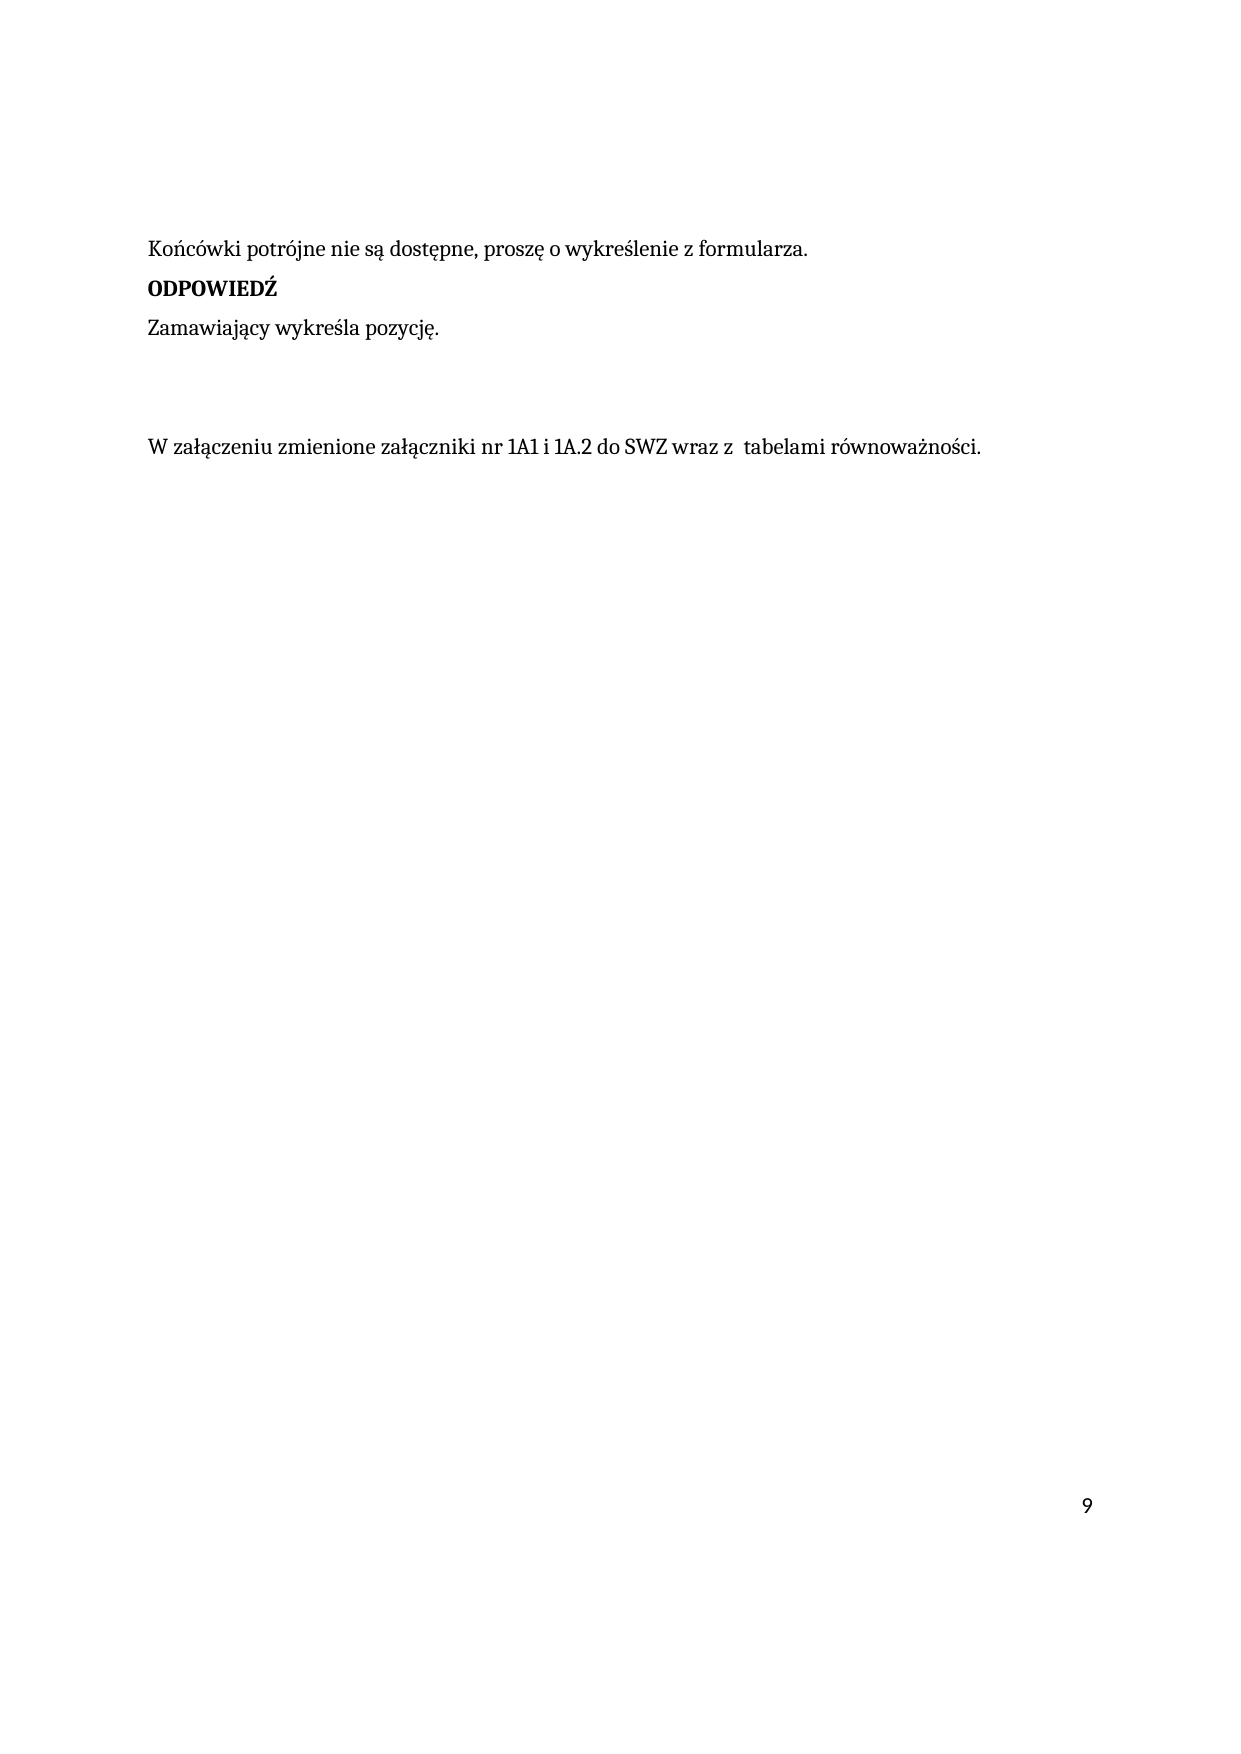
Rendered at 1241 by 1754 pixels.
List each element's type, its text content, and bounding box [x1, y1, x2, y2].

text ODPOWIEDŹ [148, 276, 1063, 302]
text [148, 236, 1093, 263]
text Zamawiający wykreśla pozycję. [148, 315, 1093, 342]
text W załączeniu zmienione załączniki nr 1A1 i 1A.2 do SWZ wraz z tabelami równoważności. [148, 434, 1093, 460]
